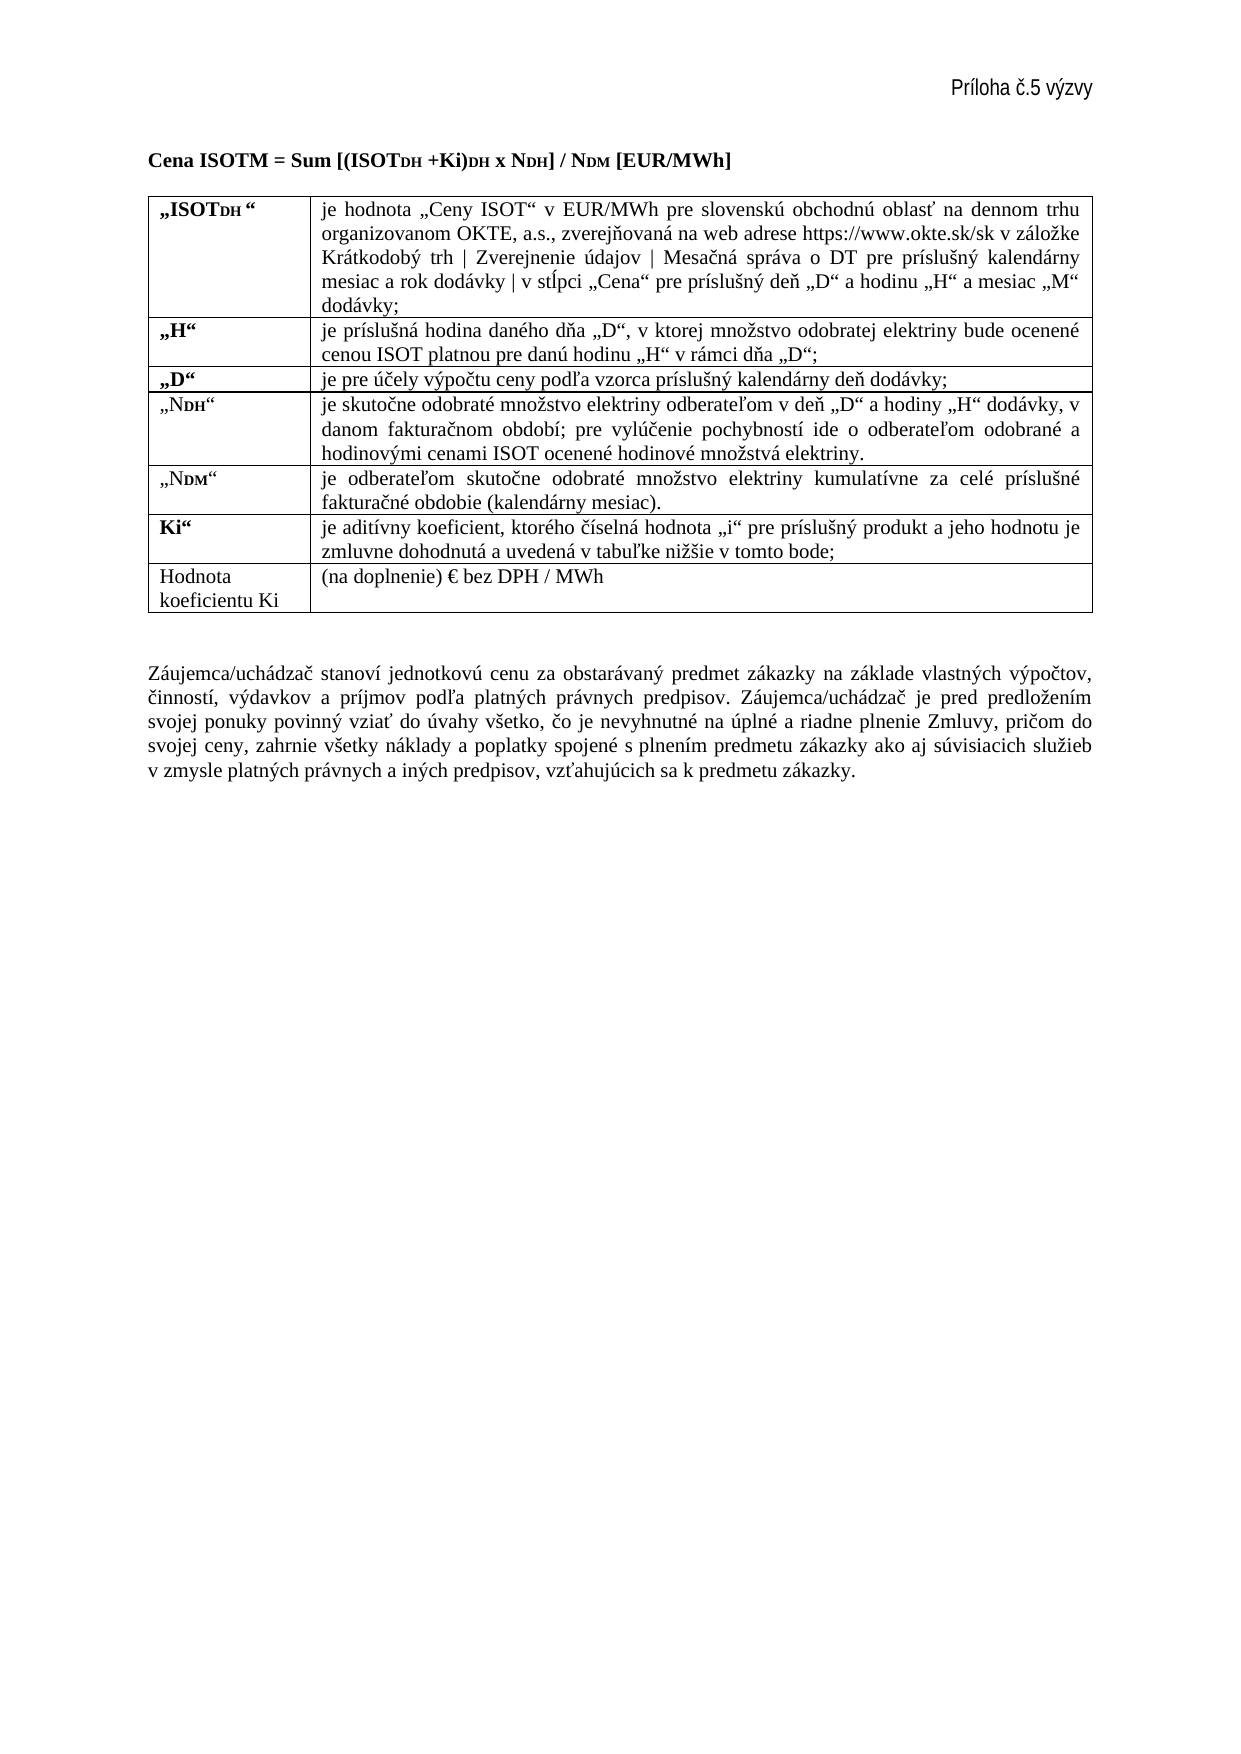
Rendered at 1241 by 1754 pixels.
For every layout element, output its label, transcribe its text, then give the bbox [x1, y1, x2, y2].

text Záujemca/uchádzač stanoví jednotkovú cenu za obstarávaný predmet zákazky na základe vlastných výpočtov, činností, výdavkov a príjmov podľa platných právnych predpisov. Záujemca/uchádzač je pred predložením svojej ponuky povinný vziať do úvahy všetko, čo je nevyhnutné na úplné a riadne plnenie Zmluvy, pričom do svojej ceny, zahrnie všetky náklady a poplatky spojené s plnením predmetu zákazky ako aj súvisiacich služieb v zmysle platných právnych a iných predpisov, vzťahujúcich sa k predmetu zákazky. [148, 661, 1093, 782]
table_cell „H“ [149, 318, 310, 366]
table_cell je odberateľom skutočne odobraté množstvo elektriny kumulatívne za celé príslušné fakturačné obdobie (kalendárny mesiac). [311, 466, 1092, 514]
table_cell „D“ [149, 367, 310, 391]
text Cena ISOTM = Sum [(ISOTDH +Ki)DH x NDH] / NDM [EUR/MWh] [148, 148, 1093, 172]
table_cell „NDM“ [149, 466, 310, 514]
table_cell je skutočne odobraté množstvo elektriny odberateľom v deň „D“ a hodiny „H“ dodávky, v danom fakturačnom období; pre vylúčenie pochybností ide o odberateľom odobrané a hodinovými cenami ISOT ocenené hodinové množstvá elektriny. [311, 393, 1092, 464]
table_header je hodnota „Ceny ISOT“ v EUR/MWh pre slovenskú obchodnú oblasť na dennom trhu organizovanom OKTE, a.s., zverejňovaná na web adrese https://www.okte.sk/sk v záložke Krátkodobý trh | Zverejnenie údajov | Mesačná správa o DT pre príslušný kalendárny mesiac a rok dodávky | v stĺpci „Cena“ pre príslušný deň „D“ a hodinu „H“ a mesiac „M“ dodávky; [311, 197, 1092, 317]
table_cell je aditívny koeficient, ktorého číselná hodnota „i“ pre príslušný produkt a jeho hodnotu je zmluvne dohodnutá a uvedená v tabuľke nižšie v tomto bode; [311, 515, 1092, 563]
table_cell je pre účely výpočtu ceny podľa vzorca príslušný kalendárny deň dodávky; [311, 367, 1092, 391]
table_cell Ki“ [149, 515, 310, 563]
table_cell (na doplnenie) € bez DPH / MWh [311, 564, 1092, 612]
table_header „ISOTDH “ [149, 197, 310, 317]
table_cell „NDH“ [149, 393, 310, 464]
table_cell je príslušná hodina daného dňa „D“, v ktorej množstvo odobratej elektriny bude ocenené cenou ISOT platnou pre danú hodinu „H“ v rámci dňa „D“; [311, 318, 1092, 366]
table_cell Hodnota koeficientu Ki [149, 564, 310, 612]
